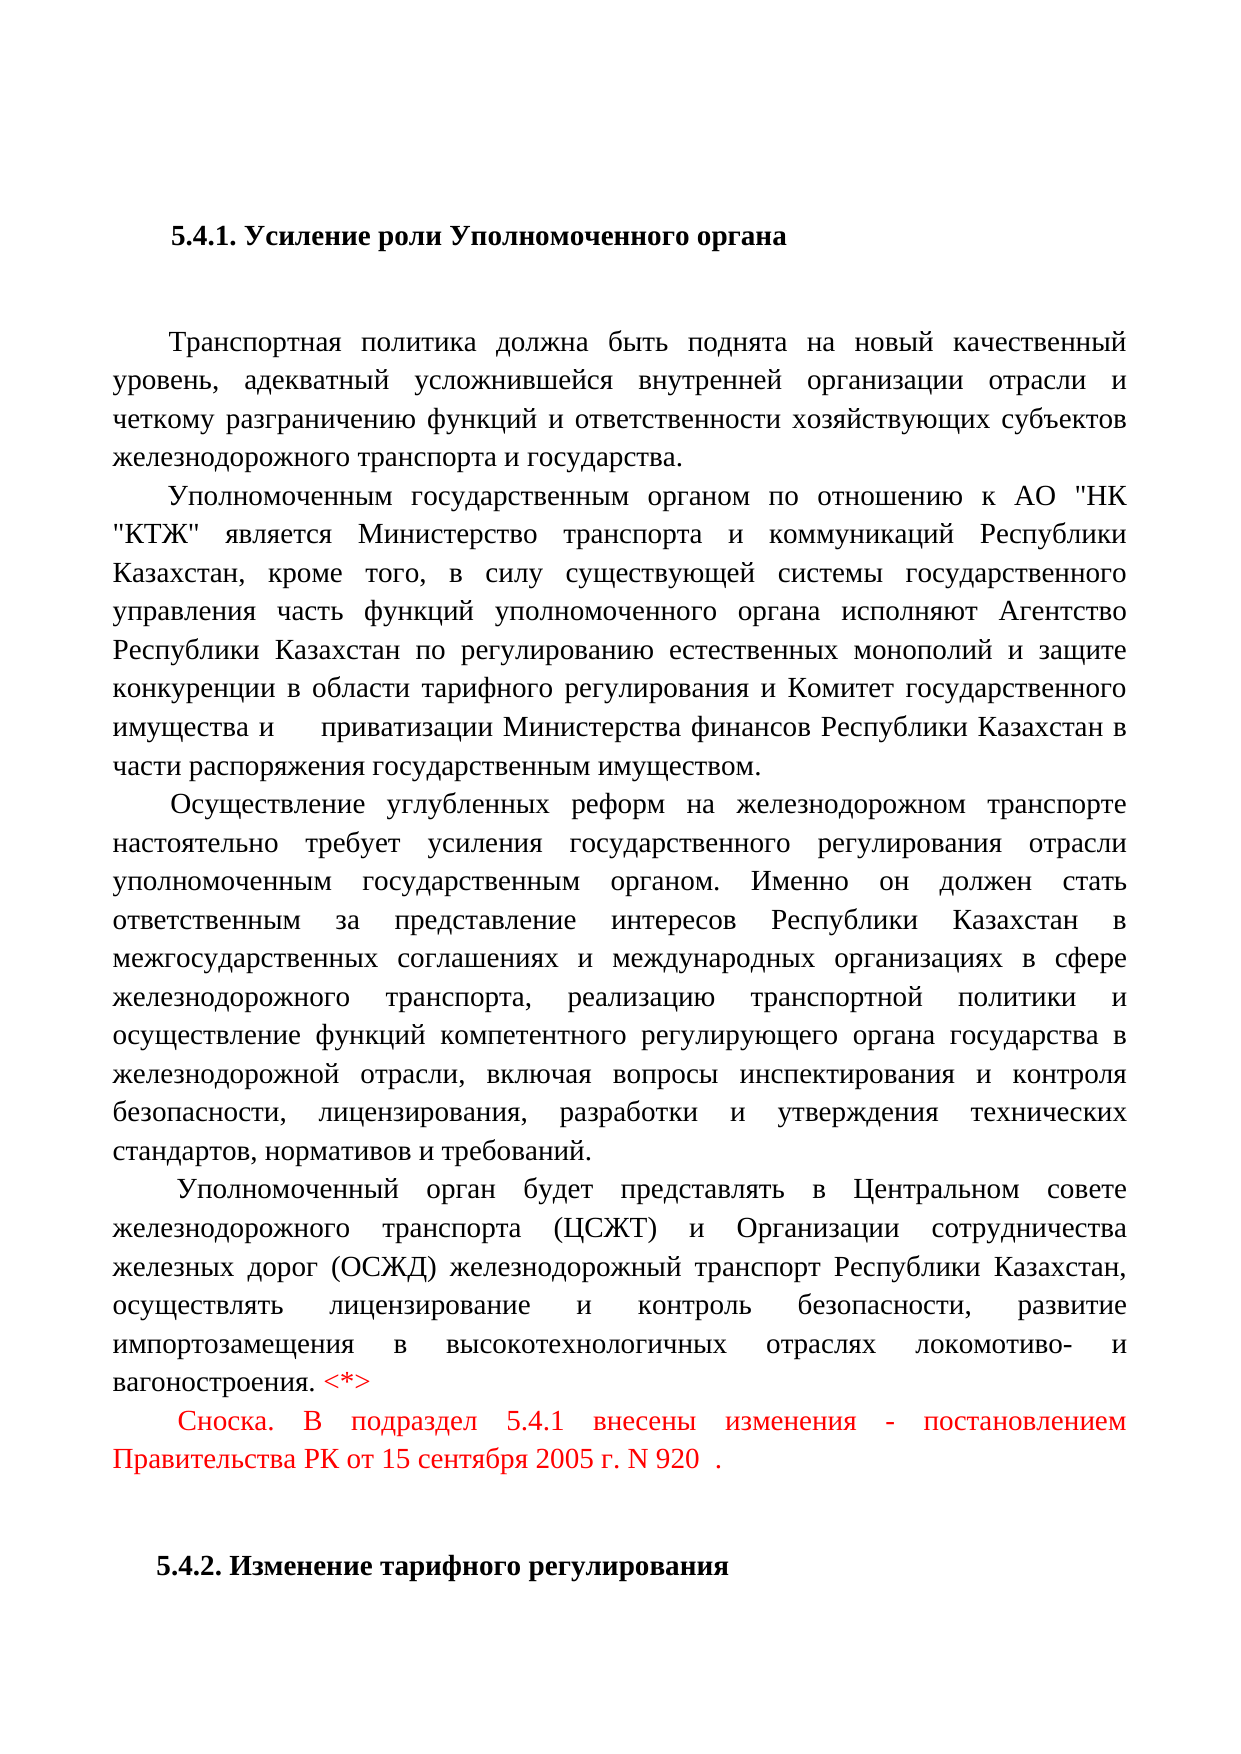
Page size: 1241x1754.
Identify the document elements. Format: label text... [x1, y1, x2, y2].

text Уполномоченным государственным органом по отношению к АО "НК "КТЖ" является Министерство транспорта и коммуникаций Республики Казахстан, кроме того, в силу существующей системы государственного управления часть функций уполномоченного органа исполняют Агентство Республики Казахстан по регулированию естественных монополий и защите конкуренции в области тарифного регулирования и Комитет государственного имущества и приватизации Министерства финансов Республики Казахстан в части распоряжения государственным имуществом. [112, 478, 1128, 781]
text 5.4.1. Усиление роли Уполномоченного органа [112, 218, 1128, 251]
text 5.4.2. Изменение тарифного регулирования [112, 1548, 1128, 1581]
text Уполномоченный орган будет представлять в Центральном совете железнодорожного транспорта (ЦСЖТ) и Организации сотрудничества железных дорог (ОСЖД) железнодорожный транспорт Республики Казахстан, осуществлять лицензирование и контроль безопасности, развитие импортозамещения в высокотехнологичных отраслях локомотиво- и вагоностроения. <*> [112, 1172, 1128, 1398]
text Осуществление углубленных реформ на железнодорожном транспорте настоятельно требует усиления государственного регулирования отрасли уполномоченным государственным органом. Именно он должен стать ответственным за представление интересов Республики Казахстан в межгосударственных соглашениях и международных организациях в сфере железнодорожного транспорта, реализацию транспортной политики и осуществление функций компетентного регулирующего органа государства в железнодорожной отрасли, включая вопросы инспектирования и контроля безопасности, лицензирования, разработки и утверждения технических стандартов, нормативов и требований. [112, 786, 1128, 1167]
text Транспортная политика должна быть поднята на новый качественный уровень, адекватный усложнившейся внутренней организации отрасли и четкому разграничению функций и ответственности хозяйствующих субъектов железнодорожного транспорта и государства. [112, 324, 1128, 473]
text Сноска. В подраздел 5.4.1 внесены изменения - постановлением Правительства РК от 15 сентября 2005 г. N 920 . [112, 1403, 1128, 1475]
